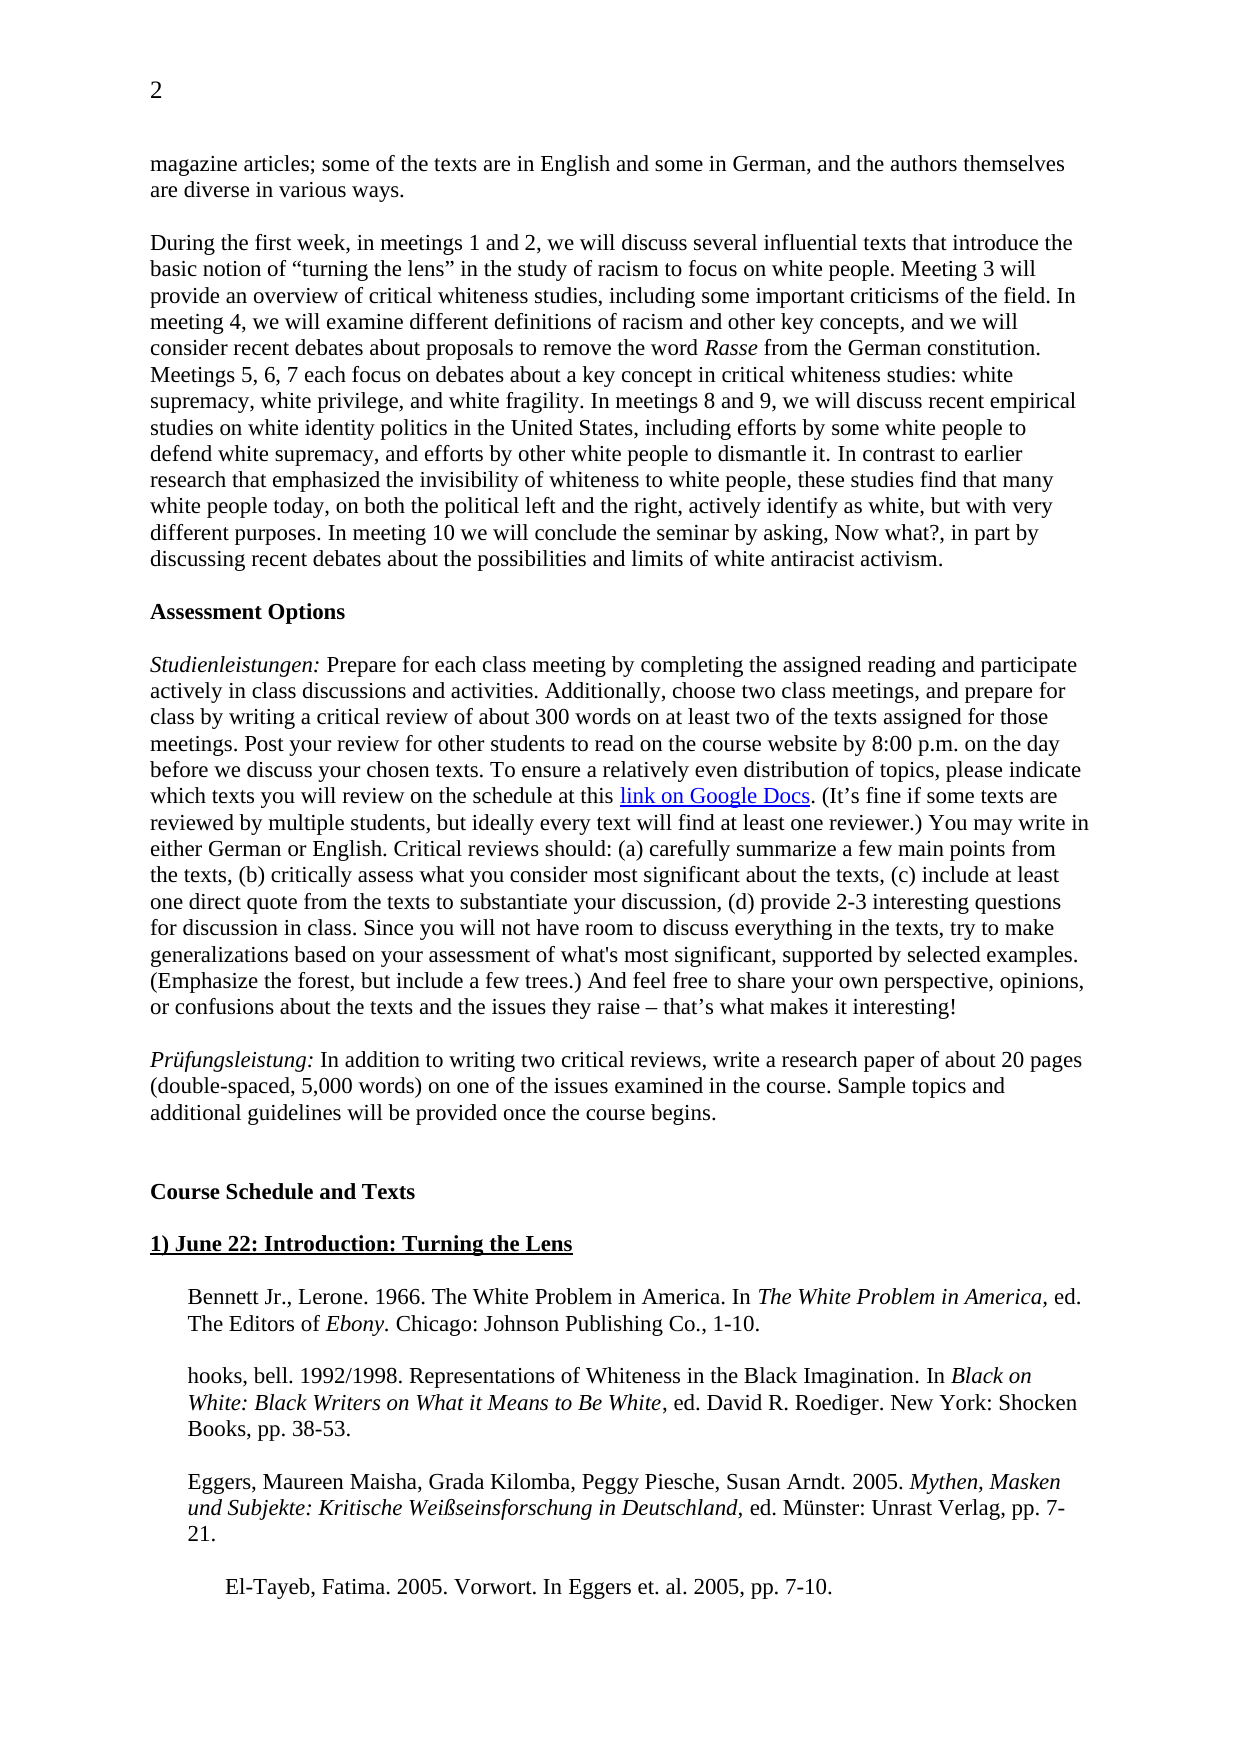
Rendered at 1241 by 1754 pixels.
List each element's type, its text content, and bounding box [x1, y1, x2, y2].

text 1) June 22: Introduction: Turning the Lens [150, 1231, 1090, 1257]
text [150, 150, 1090, 203]
text hooks, bell. 1992/1998. Representations of Whiteness in the Black Imagination. In Black on White: Black Writers on What it Means to Be White, ed. David R. Roediger. New York: Shocken Books, pp. 38-53. [187, 1362, 1090, 1441]
text Bennett Jr., Lerone. 1966. The White Problem in America. In The White Problem in America, ed. The Editors of Ebony. Chicago: Johnson Publishing Co., 1-10. [187, 1283, 1090, 1336]
text Assessment Options [150, 598, 1090, 624]
text During the first week, in meetings 1 and 2, we will discuss several influential texts that introduce the basic notion of “turning the lens” in the study of racism to focus on white people. Meeting 3 will provide an overview of critical whiteness studies, including some important criticisms of the field. In meeting 4, we will examine different definitions of racism and other key concepts, and we will consider recent debates about proposals to remove the word Rasse from the German constitution. Meetings 5, 6, 7 each focus on debates about a key concept in critical whiteness studies: white supremacy, white privilege, and white fragility. In meetings 8 and 9, we will discuss recent empirical studies on white identity politics in the United States, including efforts by some white people to defend white supremacy, and efforts by other white people to dismantle it. In contrast to earlier research that emphasized the invisibility of whiteness to white people, these studies find that many white people today, on both the political left and the right, actively identify as white, but with very different purposes. In meeting 10 we will conclude the seminar by asking, Now what?, in part by discussing recent debates about the possibilities and limits of white antiracist activism. [150, 229, 1090, 572]
text Studienleistungen: Prepare for each class meeting by completing the assigned reading and participate actively in class discussions and activities. Additionally, choose two class meetings, and prepare for class by writing a critical review of about 300 words on at least two of the texts assigned for those meetings. Post your review for other students to read on the course website by 8:00 p.m. on the day before we discuss your chosen texts. To ensure a relatively even distribution of topics, please indicate which texts you will review on the schedule at this link on Google Docs. (It’s fine if some texts are reviewed by multiple students, but ideally every text will find at least one reviewer.) You may write in either German or English. Critical reviews should: (a) carefully summarize a few main points from the texts, (b) critically assess what you consider most significant about the texts, (c) include at least one direct quote from the texts to substantiate your discussion, (d) provide 2-3 interesting questions for discussion in class. Since you will not have room to discuss everything in the texts, try to make generalizations based on your assessment of what's most significant, supported by selected examples. (Emphasize the forest, but include a few trees.) And feel free to share your own perspective, opinions, or confusions about the texts and the issues they raise – that’s what makes it interesting! [150, 651, 1090, 1020]
text Prüfungsleistung: In addition to writing two critical reviews, write a research paper of about 20 pages (double-spaced, 5,000 words) on one of the issues examined in the course. Sample topics and additional guidelines will be provided once the course begins. [150, 1046, 1090, 1125]
text Eggers, Maureen Maisha, Grada Kilomba, Peggy Piesche, Susan Arndt. 2005. Mythen, Masken und Subjekte: Kritische Weißseinsforschung in Deutschland, ed. Münster: Unrast Verlag, pp. 7-21. [187, 1468, 1090, 1547]
text El-Tayeb, Fatima. 2005. Vorwort. In Eggers et. al. 2005, pp. 7-10. [225, 1573, 1090, 1599]
text Course Schedule and Texts [150, 1178, 1090, 1204]
